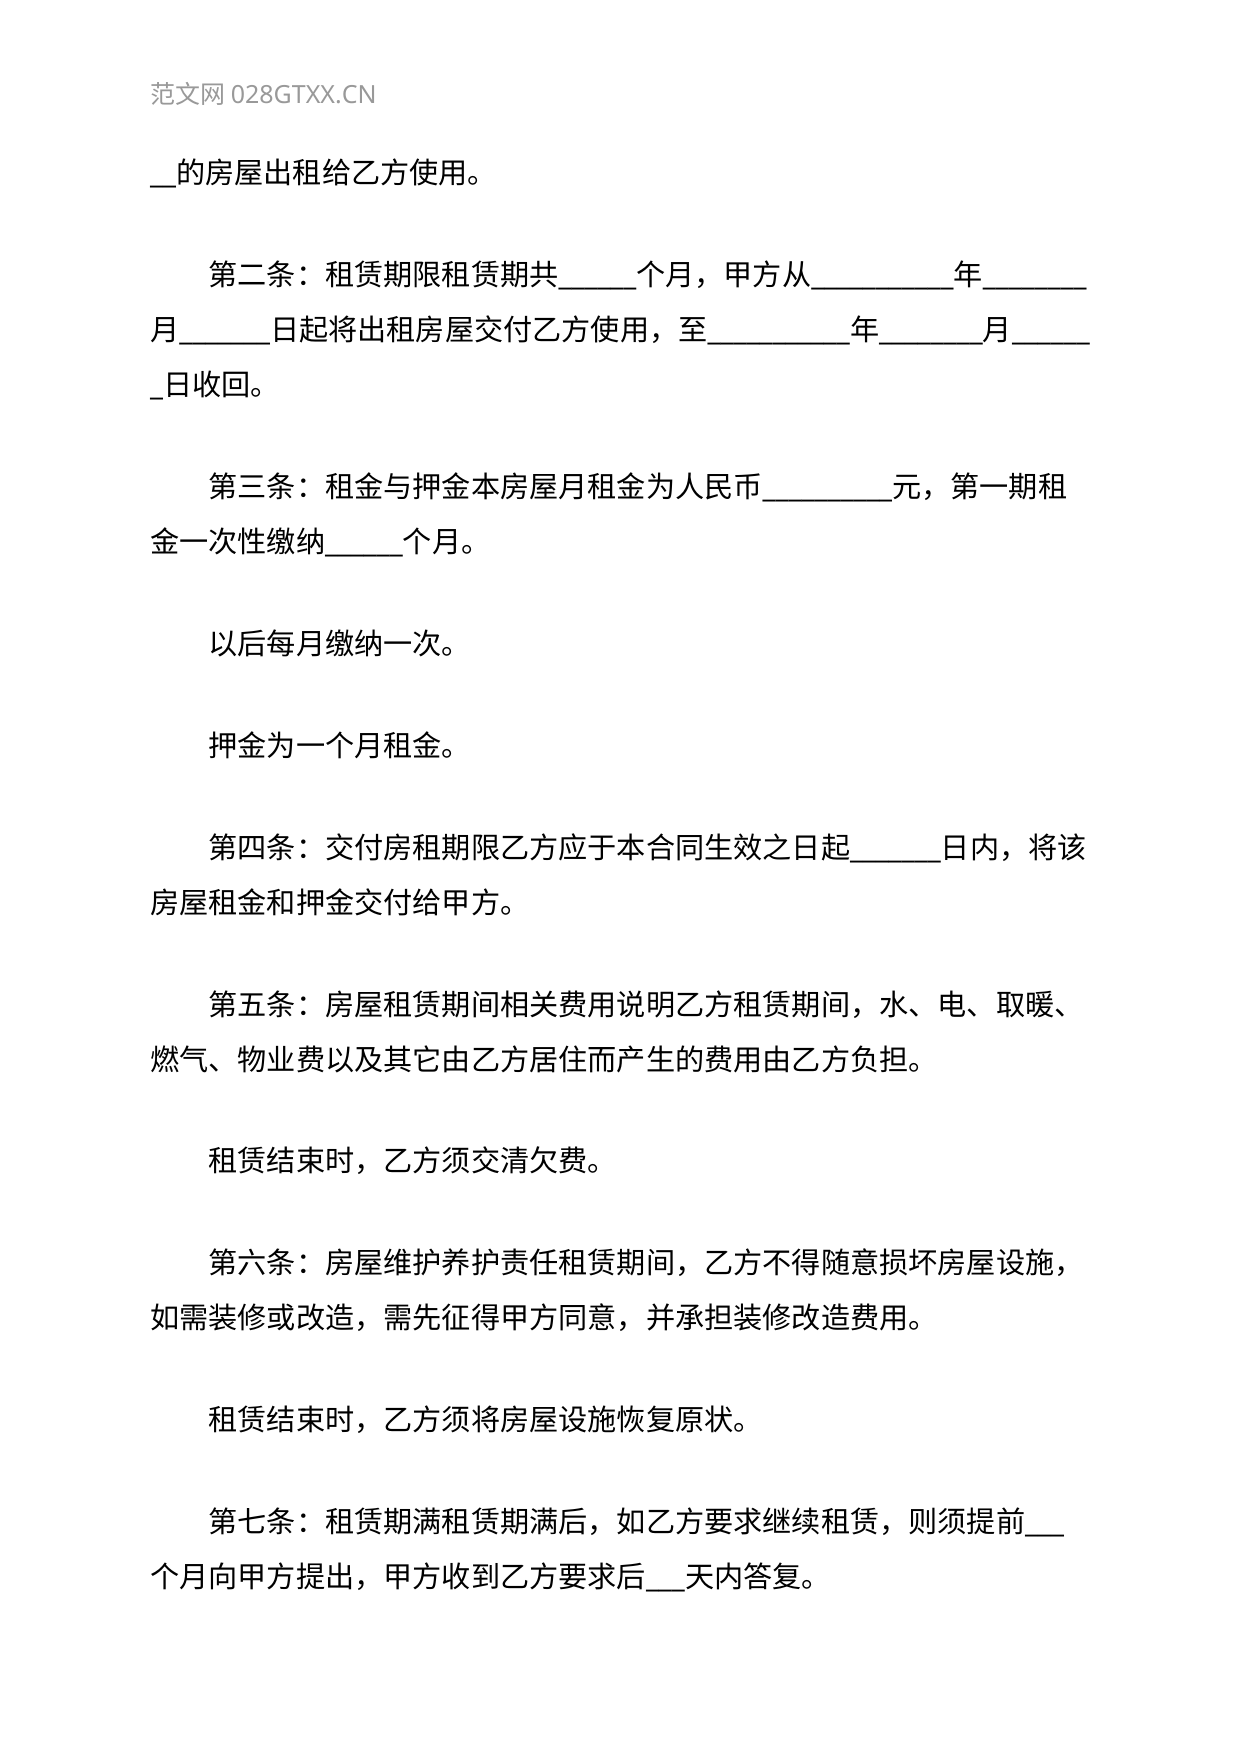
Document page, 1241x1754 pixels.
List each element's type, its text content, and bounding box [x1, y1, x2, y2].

text 第二条：租赁期限租赁期共______个月，甲方从___________年________月_______日起将出租房屋交付乙方使用，至___________年________月_______日收回。 [150, 252, 1090, 404]
text 租赁结束时，乙方须将房屋设施恢复原状。 [150, 1396, 1090, 1439]
text 第五条：房屋租赁期间相关费用说明乙方租赁期间，水、电、取暖、燃气、物业费以及其它由乙方居住而产生的费用由乙方负担。 [150, 981, 1090, 1078]
text 押金为一个月租金。 [150, 723, 1090, 765]
text 第四条：交付房租期限乙方应于本合同生效之日起_______日内，将该房屋租金和押金交付给甲方。 [150, 824, 1090, 922]
text 第三条：租金与押金本房屋月租金为人民币__________元，第一期租金一次性缴纳______个月。 [150, 464, 1090, 561]
text 以后每月缴纳一次。 [150, 621, 1090, 663]
text 第七条：租赁期满租赁期满后，如乙方要求继续租赁，则须提前___个月向甲方提出，甲方收到乙方要求后___天内答复。 [150, 1498, 1090, 1596]
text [150, 150, 1090, 192]
text 租赁结束时，乙方须交清欠费。 [150, 1138, 1090, 1180]
text 第六条：房屋维护养护责任租赁期间，乙方不得随意损坏房屋设施，如需装修或改造，需先征得甲方同意，并承担装修改造费用。 [150, 1240, 1090, 1337]
